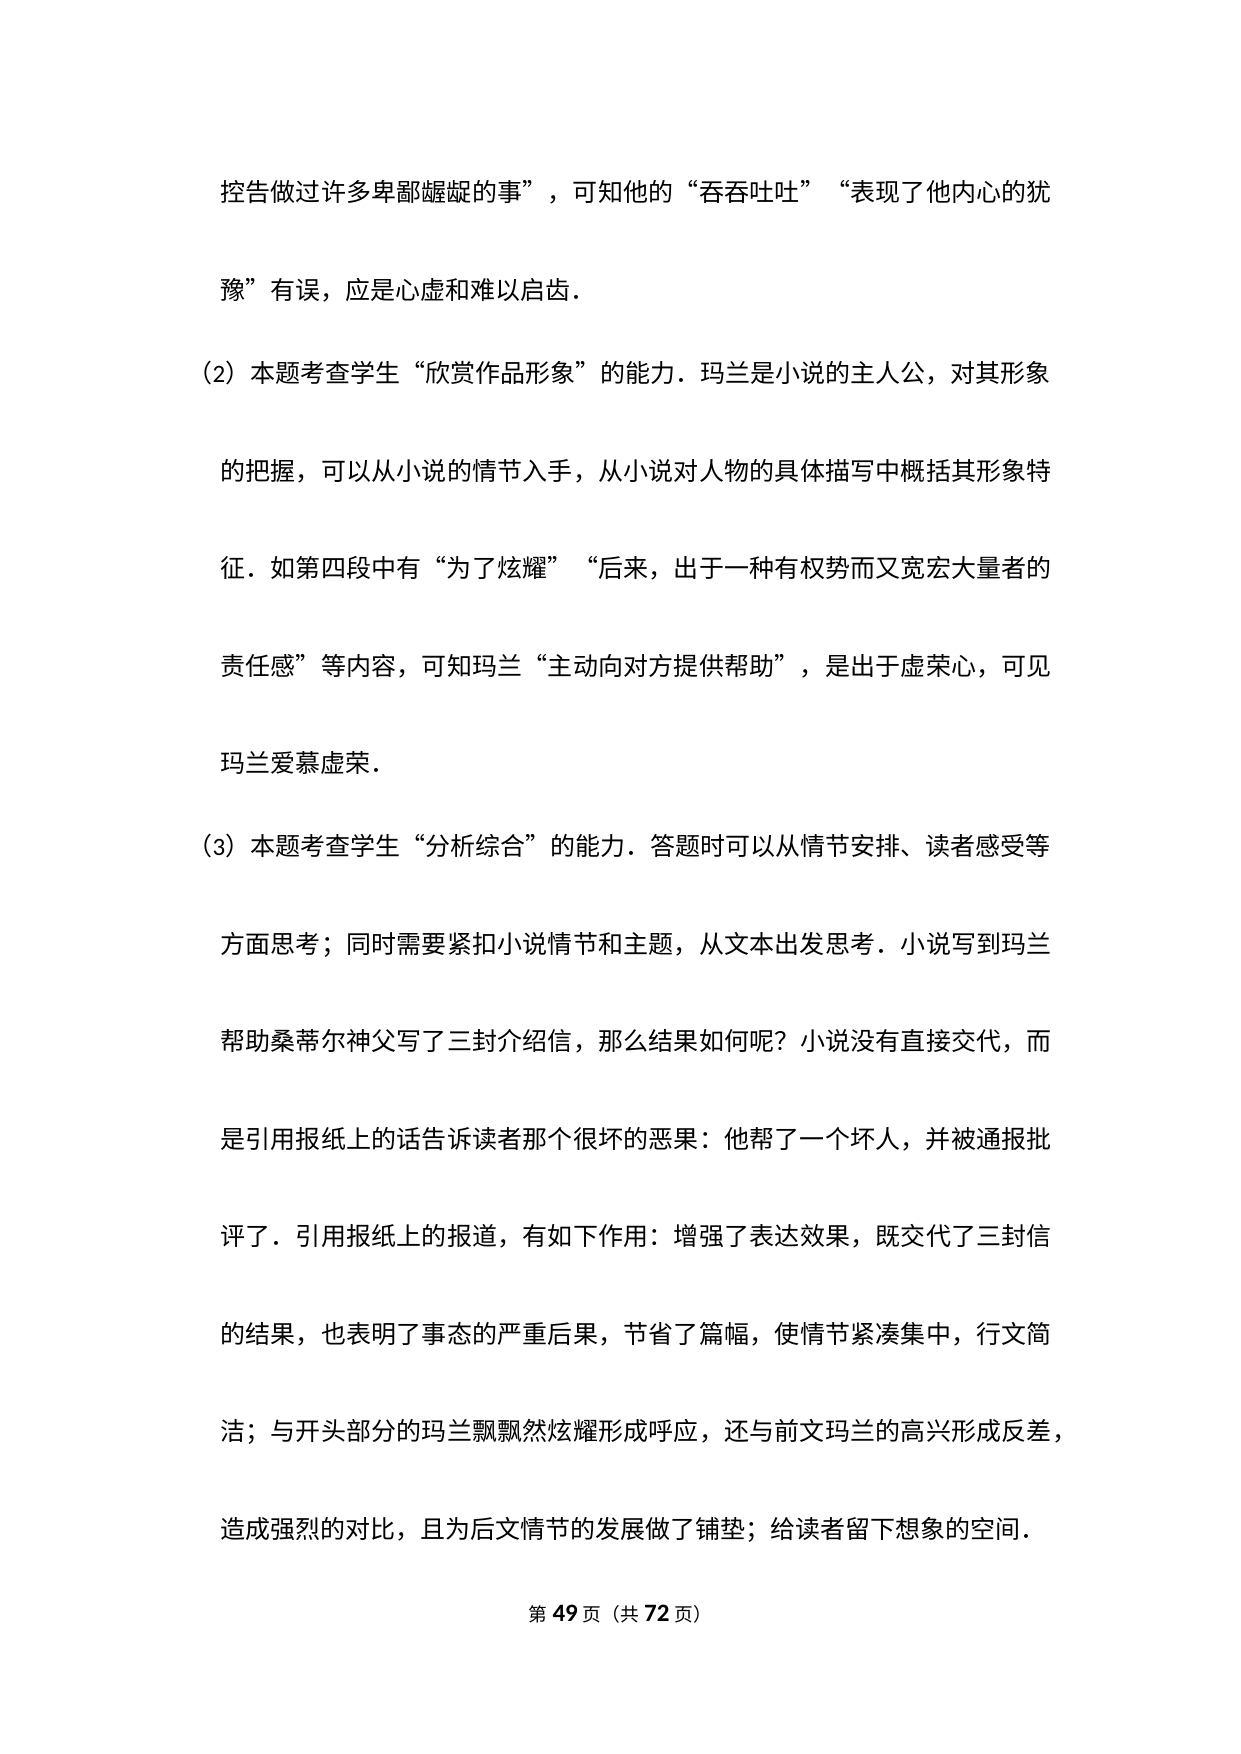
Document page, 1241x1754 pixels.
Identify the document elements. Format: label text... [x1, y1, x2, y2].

text （2）本题考查学生“欣赏作品形象”的能力．玛兰是小说的主人公，对其形象的把握，可以从小说的情节入手，从小说对人物的具体描写中概括其形象特征．如第四段中有“为了炫耀”“后来，出于一种有权势而又宽宏大量者的责任感”等内容，可知玛兰“主动向对方提供帮助”，是出于虚荣心，可见玛兰爱慕虚荣． [187, 339, 1053, 794]
text （3）本题考查学生“分析综合”的能力．答题时可以从情节安排、读者感受等方面思考；同时需要紧扣小说情节和主题，从文本出发思考．小说写到玛兰帮助桑蒂尔神父写了三封介绍信，那么结果如何呢？小说没有直接交代，而是引用报纸上的话告诉读者那个很坏的恶果：他帮了一个坏人，并被通报批评了．引用报纸上的报道，有如下作用：增强了表达效果，既交代了三封信的结果，也表明了事态的严重后果，节省了篇幅，使情节紧凑集中，行文简洁；与开头部分的玛兰飘飘然炫耀形成呼应，还与前文玛兰的高兴形成反差，造成强烈的对比，且为后文情节的发展做了铺垫；给读者留下想象的空间． [187, 812, 1053, 1560]
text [187, 158, 1053, 321]
